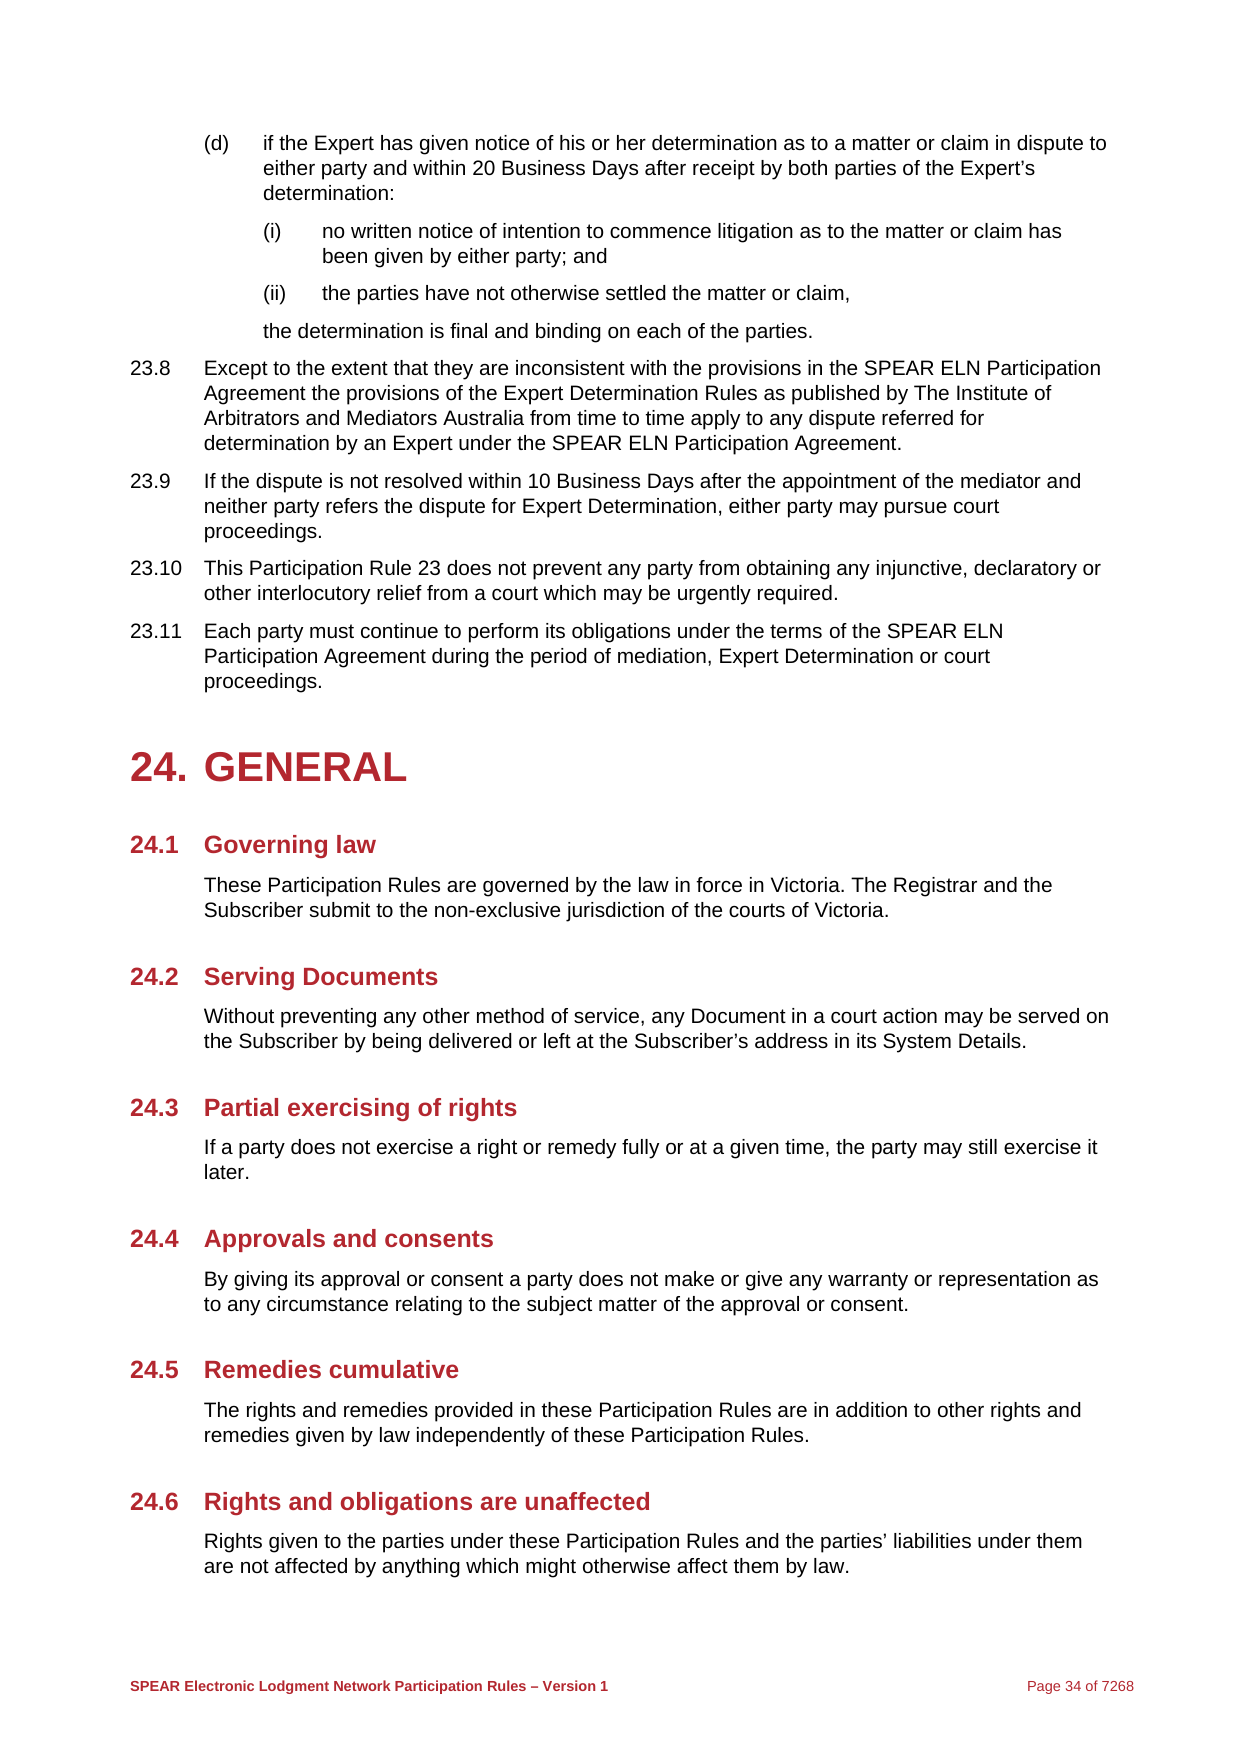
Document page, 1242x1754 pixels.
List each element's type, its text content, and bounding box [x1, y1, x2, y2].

subtitle 24. GENERAL [130, 742, 1112, 790]
text By giving its approval or consent a party does not make or give any warranty or representation as to any circumstance relating to the subject matter of the approval or consent. [204, 1265, 1112, 1315]
text 23.8 Except to the extent that they are inconsistent with the provisions in the SPEAR ELN Participation Agreement the provisions of the Expert Determination Rules as published by The Institute of Arbitrators and Mediators Australia from time to time apply to any dispute referred for determination by an Expert under the SPEAR ELN Participation Agreement. [130, 355, 1112, 455]
subtitle 24.1 Governing law [130, 828, 1112, 859]
text the determination is final and binding on each of the parties. [130, 317, 1112, 342]
list no written notice of intention to commence litigation as to the matter or claim has been given by either party; and [263, 217, 1112, 267]
subtitle 24.3 Partial exercising of rights [130, 1090, 1112, 1122]
list the parties have not otherwise settled the matter or claim, [263, 280, 1112, 305]
text 23.11 Each party must continue to perform its obligations under the terms of the SPEAR ELN Participation Agreement during the period of mediation, Expert Determination or court proceedings. [130, 617, 1112, 692]
text 23.9 If the dispute is not resolved within 10 Business Days after the appointment of the mediator and neither party refers the dispute for Expert Determination, either party may pursue court proceedings. [130, 467, 1112, 542]
subtitle 24.4 Approvals and consents [130, 1222, 1112, 1253]
text Without preventing any other method of service, any Document in a court action may be served on the Subscriber by being delivered or left at the Subscriber’s address in its System Details. [204, 1003, 1112, 1053]
subtitle 24.2 Serving Documents [130, 959, 1112, 990]
subtitle 24.5 Remedies cumulative [130, 1353, 1112, 1384]
text Rights given to the parties under these Participation Rules and the parties’ liabilities under them are not affected by anything which might otherwise affect them by law. [204, 1528, 1112, 1578]
text These Participation Rules are governed by the law in force in Victoria. The Registrar and the Subscriber submit to the non-exclusive jurisdiction of the courts of Victoria. [204, 872, 1112, 922]
text (d) if the Expert has given notice of his or her determination as to a matter or claim in dispute to either party and within 20 Business Days after receipt by both parties of the Expert’s determination: [204, 130, 1112, 205]
text 23.10 This Participation Rule 23 does not prevent any party from obtaining any injunctive, declaratory or other interlocutory relief from a court which may be urgently required. [130, 555, 1112, 605]
text If a party does not exercise a right or remedy fully or at a given time, the party may still exercise it later. [204, 1134, 1112, 1184]
subtitle 24.6 Rights and obligations are unaffected [130, 1484, 1112, 1515]
text The rights and remedies provided in these Participation Rules are in addition to other rights and remedies given by law independently of these Participation Rules. [204, 1397, 1112, 1447]
